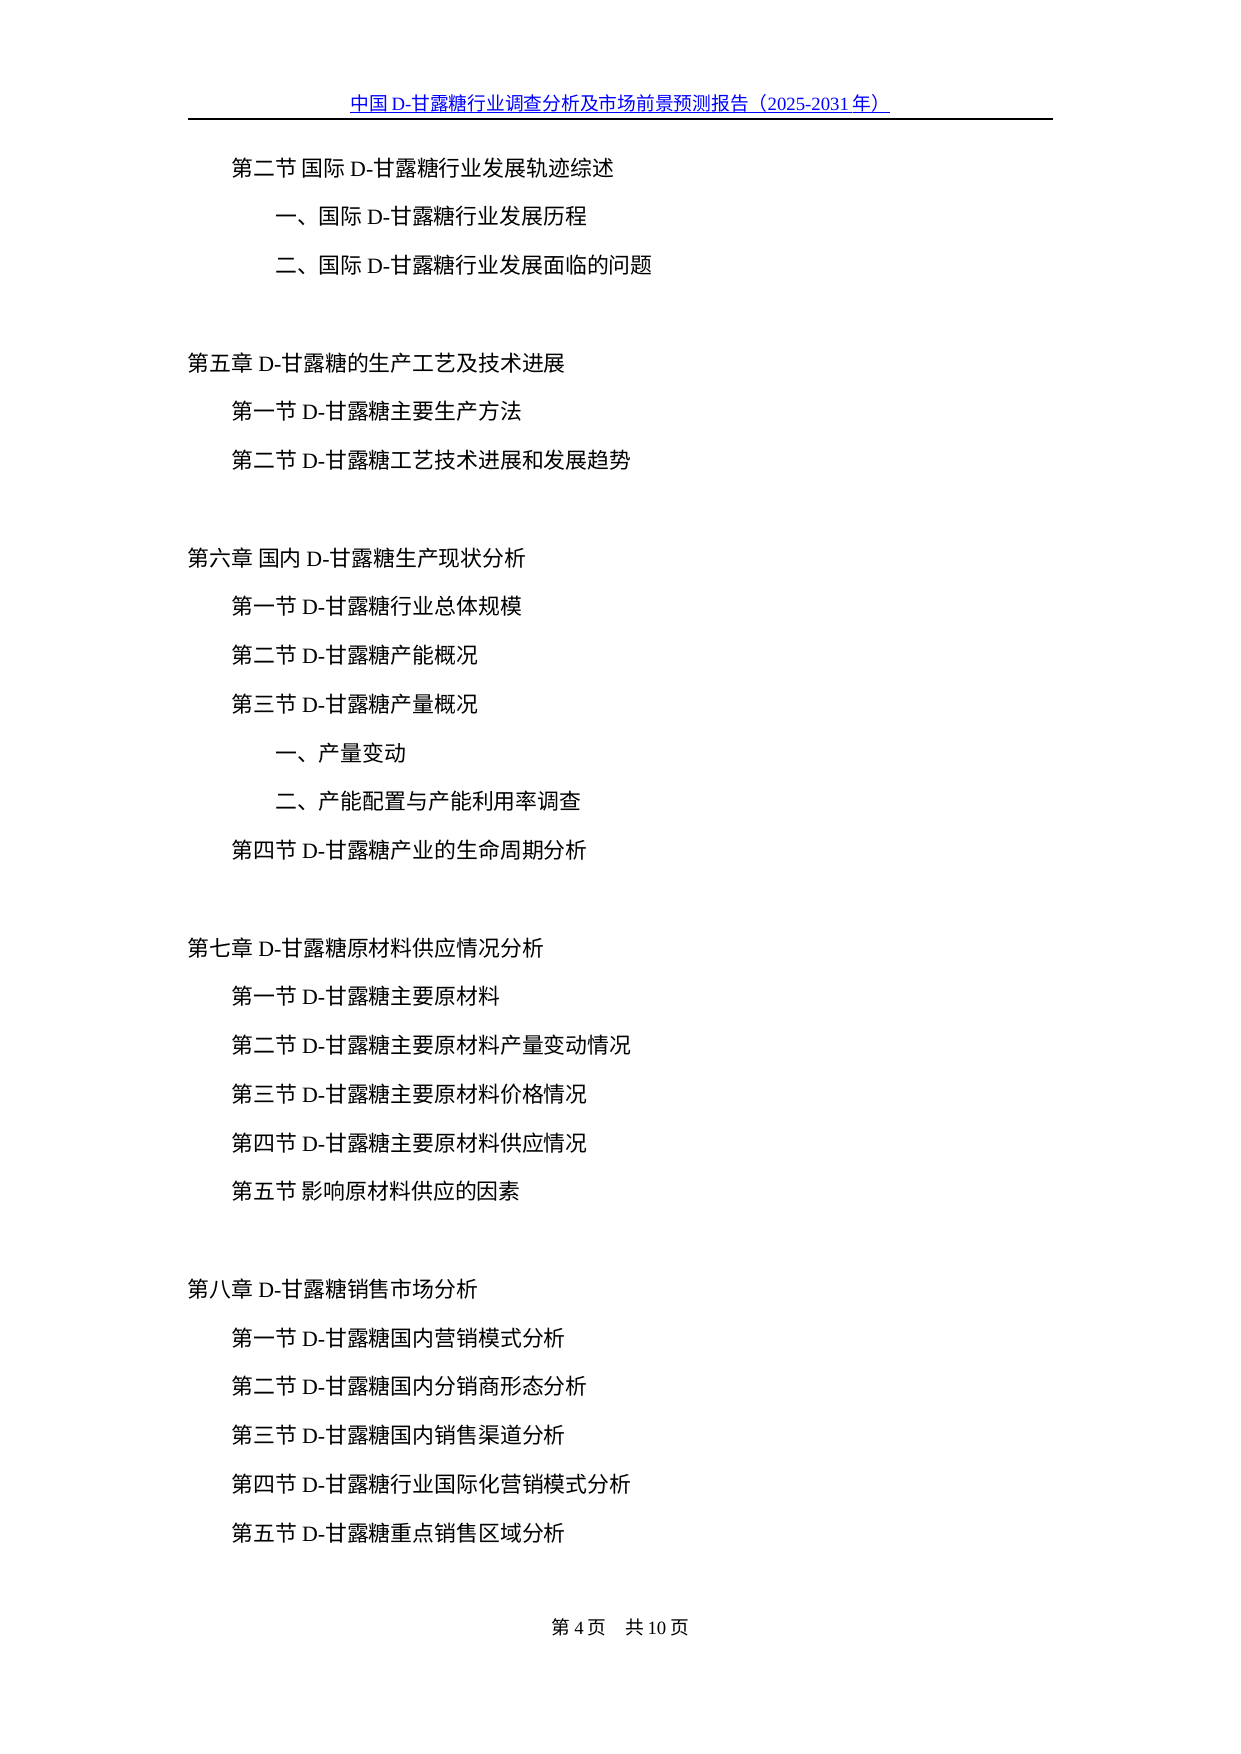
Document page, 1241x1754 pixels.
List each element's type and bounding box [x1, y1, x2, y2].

text [187, 150, 1053, 1548]
